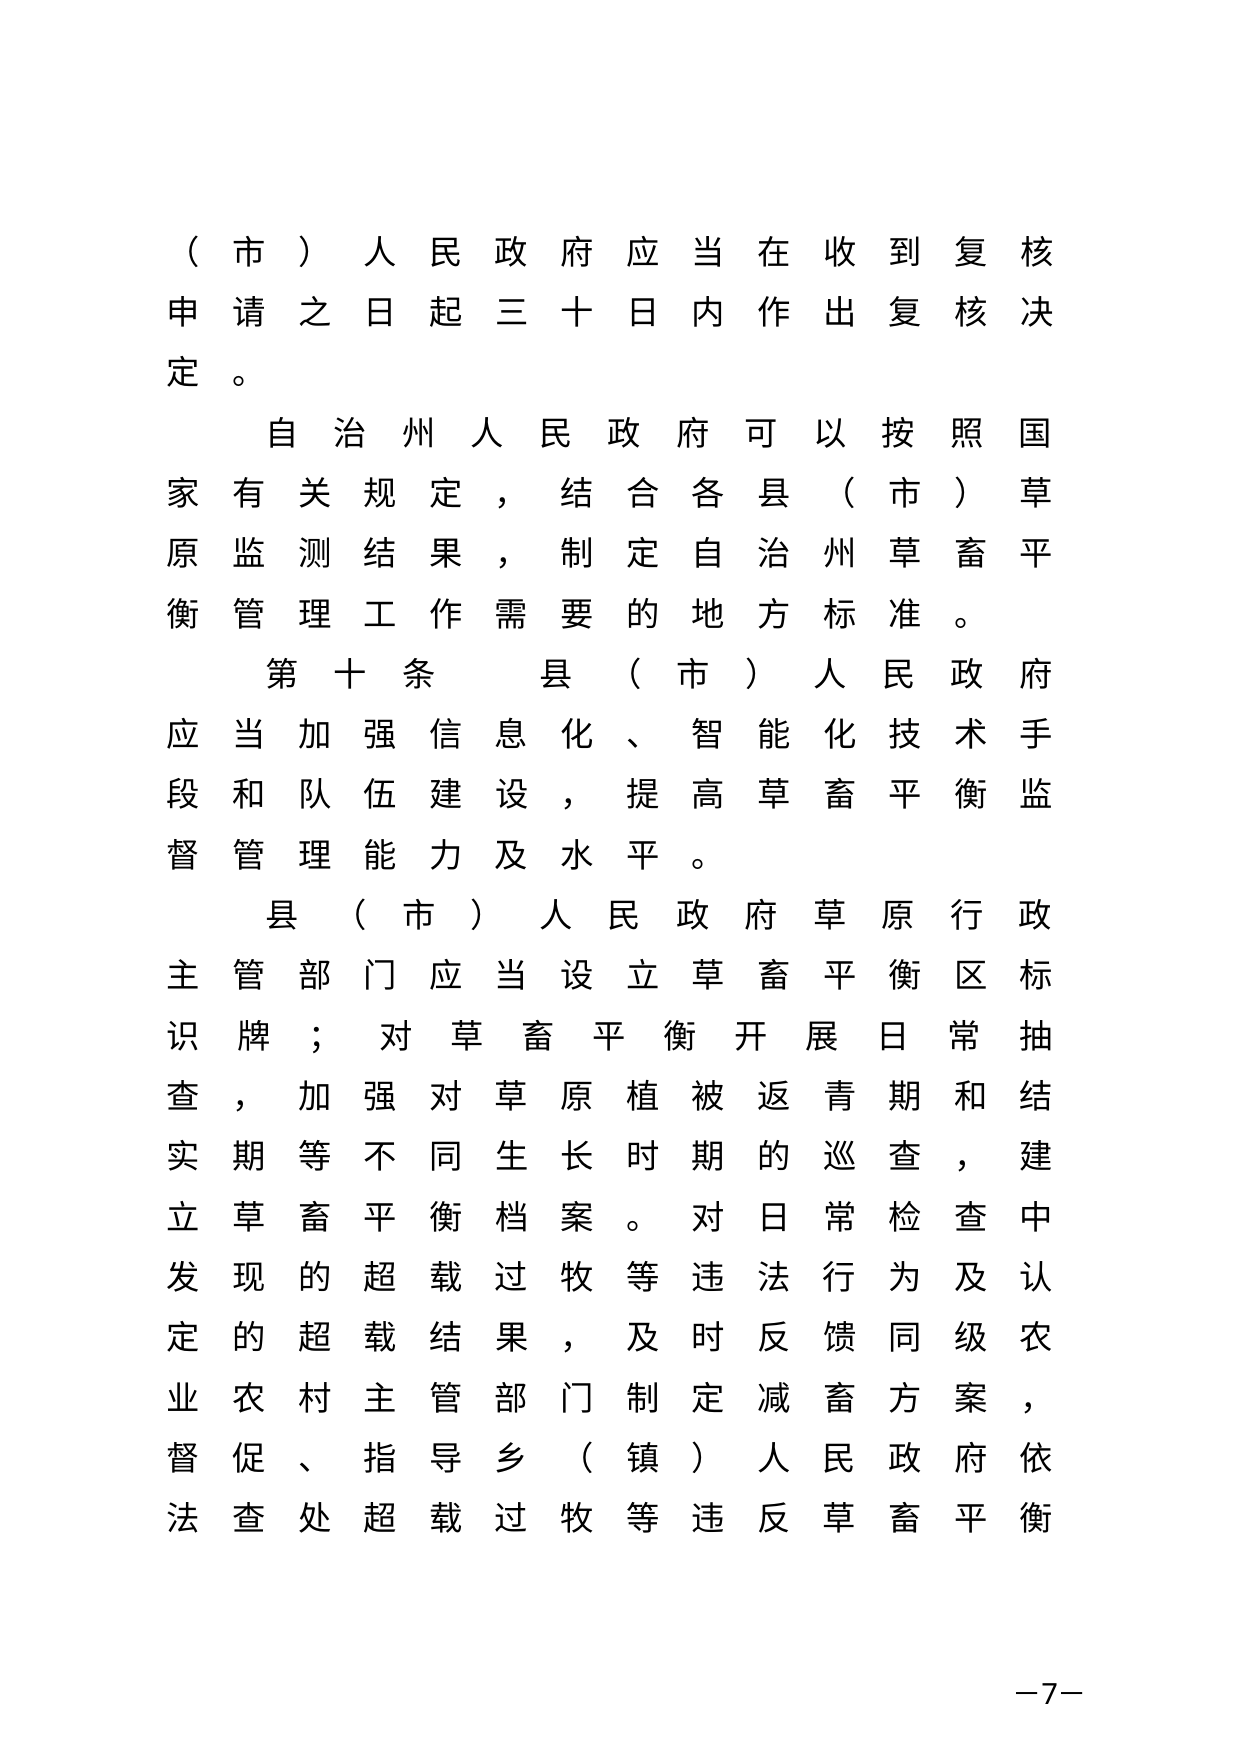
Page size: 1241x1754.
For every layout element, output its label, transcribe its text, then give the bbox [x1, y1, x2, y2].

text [167, 219, 1085, 400]
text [167, 883, 1085, 1546]
text 第十条 县（市）人民政府应当加强信息化、智能化技术手段和队伍建设，提高草畜平衡监督管理能力及水平。 [167, 642, 1085, 883]
text 自治州人民政府可以按照国家有关规定，结合各县（市）草原监测结果，制定自治州草畜平衡管理工作需要的地方标准。 [167, 400, 1085, 642]
